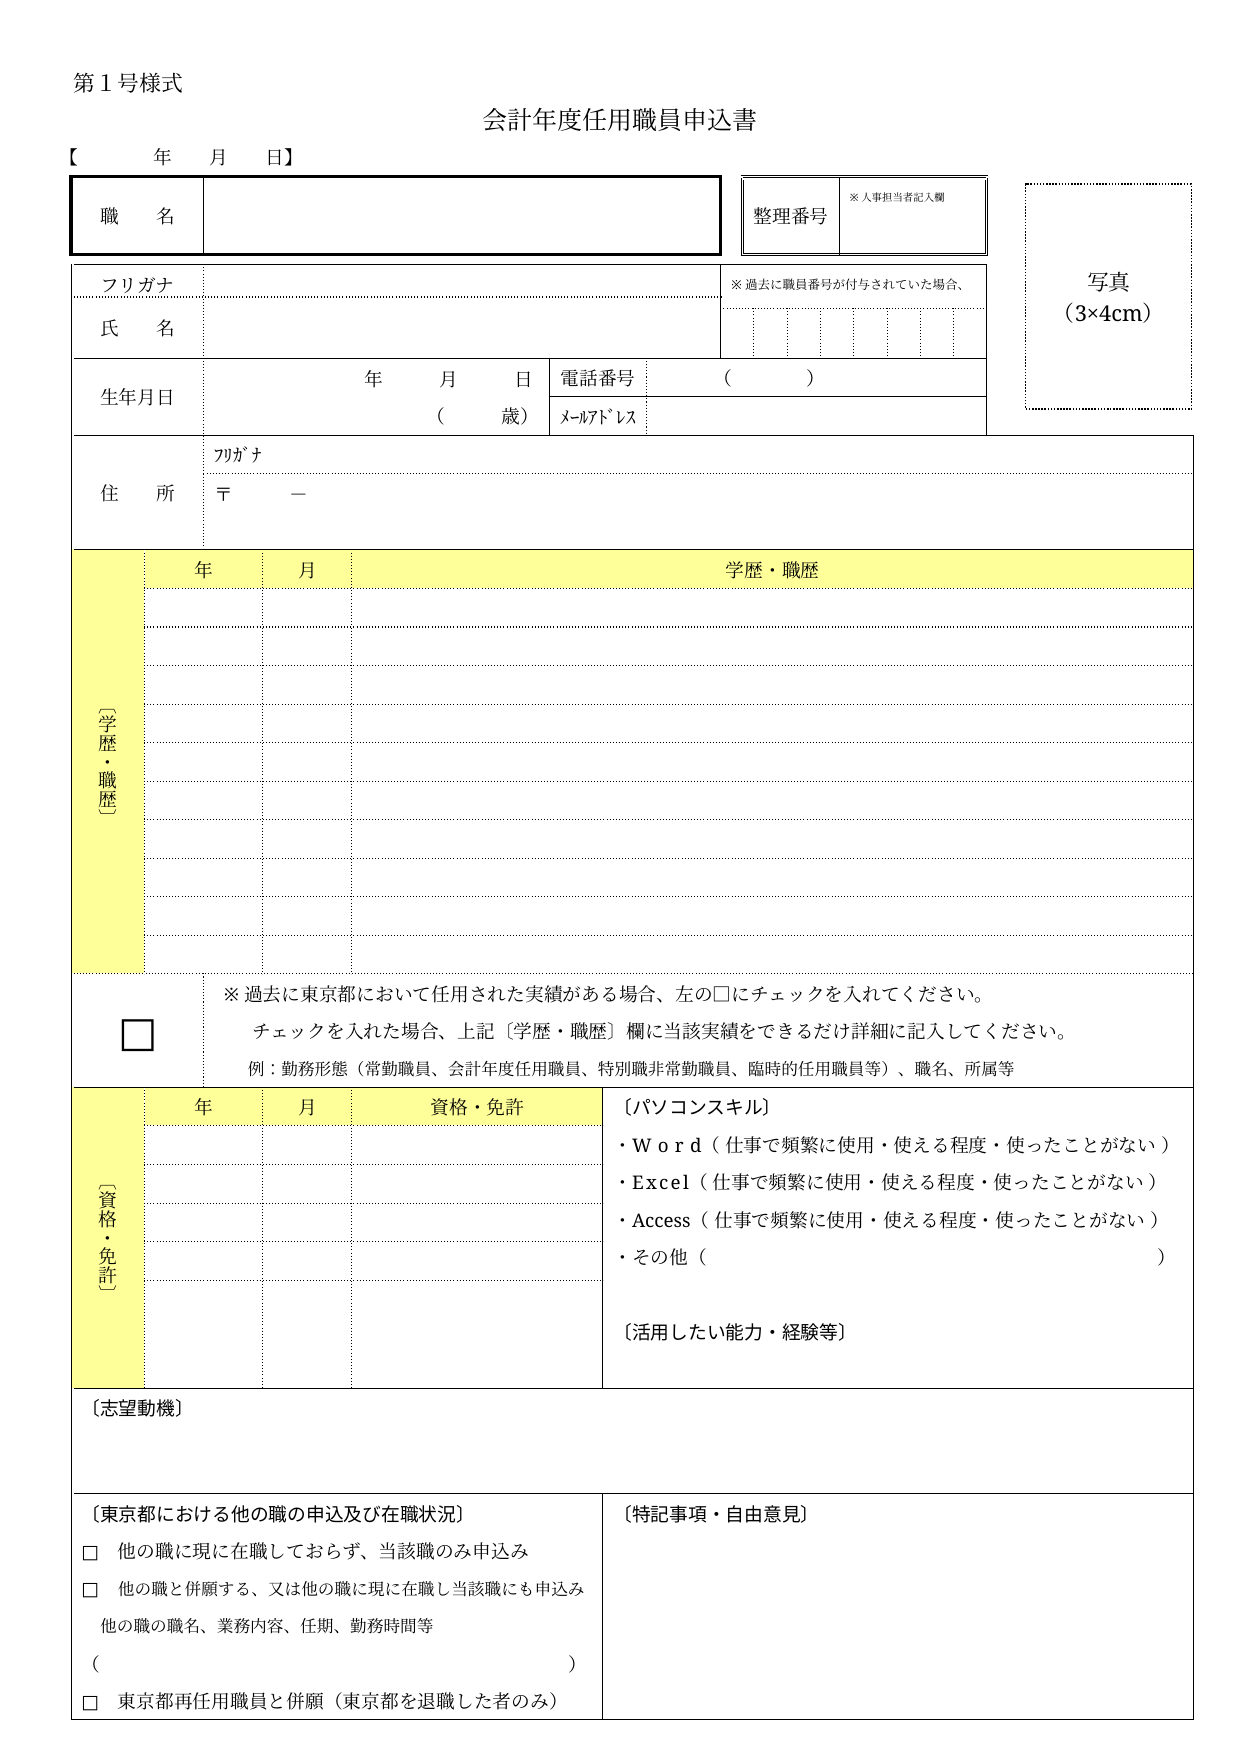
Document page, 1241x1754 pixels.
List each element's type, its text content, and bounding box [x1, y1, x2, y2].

table_cell 住 所 [72, 435, 204, 549]
table_cell [754, 308, 787, 358]
table_cell （ ） [646, 359, 986, 396]
table_cell 生年月日 [72, 358, 204, 435]
table_cell [263, 781, 352, 819]
table_cell [263, 1164, 352, 1202]
table_cell [145, 935, 263, 973]
table_cell [887, 308, 920, 358]
table_cell [145, 588, 263, 626]
table_cell [263, 819, 352, 858]
table_cell [721, 253, 987, 264]
text 第１号様式 [68, 63, 1063, 100]
table_cell 〔東京都における他の職の申込及び在職状況〕 □ 他の職に現に在職しておらず、当該職のみ申込み □ 他の職と併願する、又は他の職に現に在職し当該職にも申込み 他の職の職名、業務内容、任期、勤務時間等 （ ） □ 東京都再任用職員と併願（東京都を退職した者のみ） [72, 1493, 602, 1719]
table_cell □ [72, 973, 204, 1087]
table_cell [145, 704, 263, 742]
table_cell ﾒｰﾙｱﾄﾞﾚｽ [550, 397, 646, 435]
table_cell [352, 742, 1193, 781]
table_cell [263, 1125, 352, 1164]
table_cell [145, 1125, 263, 1164]
table_cell [204, 256, 549, 264]
table_cell 〔学歴・職歴〕 [72, 549, 144, 973]
table_cell [145, 781, 263, 819]
table_cell 年 月 日 （ 歳） [204, 359, 549, 435]
table_cell [352, 819, 1193, 858]
table_cell ※ 過去に職員番号が付与されていた場合、 その番号を記入 [721, 265, 986, 308]
table_cell [204, 265, 720, 296]
table_cell [352, 781, 1193, 819]
table_cell [721, 308, 754, 358]
table_cell [352, 935, 1193, 973]
table_cell [145, 626, 263, 665]
table_cell [263, 935, 352, 973]
table_cell フリガナ [72, 264, 204, 296]
table_cell 氏 名 [72, 296, 204, 358]
table_header 職 名 [73, 178, 203, 253]
table_cell [263, 1280, 352, 1388]
table_cell 〔特記事項・自由意見〕 [603, 1494, 1193, 1719]
table_cell [352, 1241, 602, 1279]
table_cell [953, 308, 986, 358]
table_cell [263, 1203, 352, 1241]
table_cell ※ 過去に東京都において任用された実績がある場合、左の□にチェックを入れてください。 チェックを入れた場合、上記〔学歴・職歴〕欄に当該実績をできるだけ詳細に記入してください。 例：勤務形態（常勤職員、会計年度任用職員、特別職非常勤職員、臨時的任用職員等）、職名、所属等 [204, 973, 1193, 1087]
table_cell [352, 626, 1193, 665]
table_cell ﾌﾘｶﾞﾅ [204, 436, 1193, 473]
table_cell 年 [145, 550, 263, 588]
table_cell [549, 256, 646, 264]
table_header [204, 178, 719, 253]
table_cell [145, 896, 263, 935]
table_cell [352, 896, 1193, 935]
table_cell 年 [145, 1088, 263, 1125]
table_cell [854, 308, 887, 358]
table_cell [145, 858, 263, 896]
table_cell [821, 308, 854, 358]
table_cell [145, 819, 263, 858]
table_header [722, 175, 742, 253]
table_cell [646, 256, 721, 264]
table_cell [145, 1241, 263, 1279]
table_cell [352, 704, 1193, 742]
table_cell [352, 588, 1193, 626]
table_cell [352, 858, 1193, 896]
table_cell [920, 308, 953, 358]
table_cell 〔志望動機〕 [72, 1388, 1193, 1493]
table_header 整理番号 [742, 178, 839, 253]
text 【 年 月 日】 [59, 138, 1063, 175]
table_cell [263, 704, 352, 742]
text 会計年度任用職員申込書 [177, 100, 1063, 138]
table_cell [787, 308, 821, 358]
table_cell [71, 256, 204, 264]
table_cell 資格・免許 [352, 1088, 602, 1125]
table_cell 月 [263, 1088, 352, 1125]
table_cell 電話番号 [550, 359, 646, 396]
table_cell [145, 742, 263, 781]
table_cell [646, 397, 986, 435]
table_cell [263, 588, 352, 626]
table_cell 月 [263, 550, 352, 588]
table_cell [263, 742, 352, 781]
table_cell [352, 1203, 602, 1241]
table_cell [145, 1203, 263, 1241]
table_cell [263, 896, 352, 935]
table_cell [352, 665, 1193, 703]
table_cell [352, 1164, 602, 1202]
table_cell [352, 1280, 602, 1388]
table_cell [145, 1164, 263, 1202]
table_cell 学歴・職歴 [352, 550, 1193, 588]
table_cell 〒 － [204, 473, 1193, 549]
table_cell [263, 1241, 352, 1279]
table_cell [145, 1280, 263, 1388]
table_cell [204, 296, 720, 358]
table_cell [263, 858, 352, 896]
table_cell [145, 665, 263, 703]
table_cell [263, 665, 352, 703]
table_header ※ 人事担当者記入欄 [839, 176, 987, 253]
table_cell 〔資格・免許〕 [72, 1087, 144, 1388]
table_cell [352, 1125, 602, 1164]
table_cell [263, 626, 352, 665]
table_cell 〔パソコンスキル〕 ・Word（ 仕事で頻繁に使用・使える程度・使ったことがない ） ・Excel（ 仕事で頻繁に使用・使える程度・使ったことがない ） ・Access（ 仕事で頻繁に使用・使える程度・使ったことがない ） ・その他（ ） 〔活用したい能力・経験等〕 [603, 1088, 1193, 1388]
